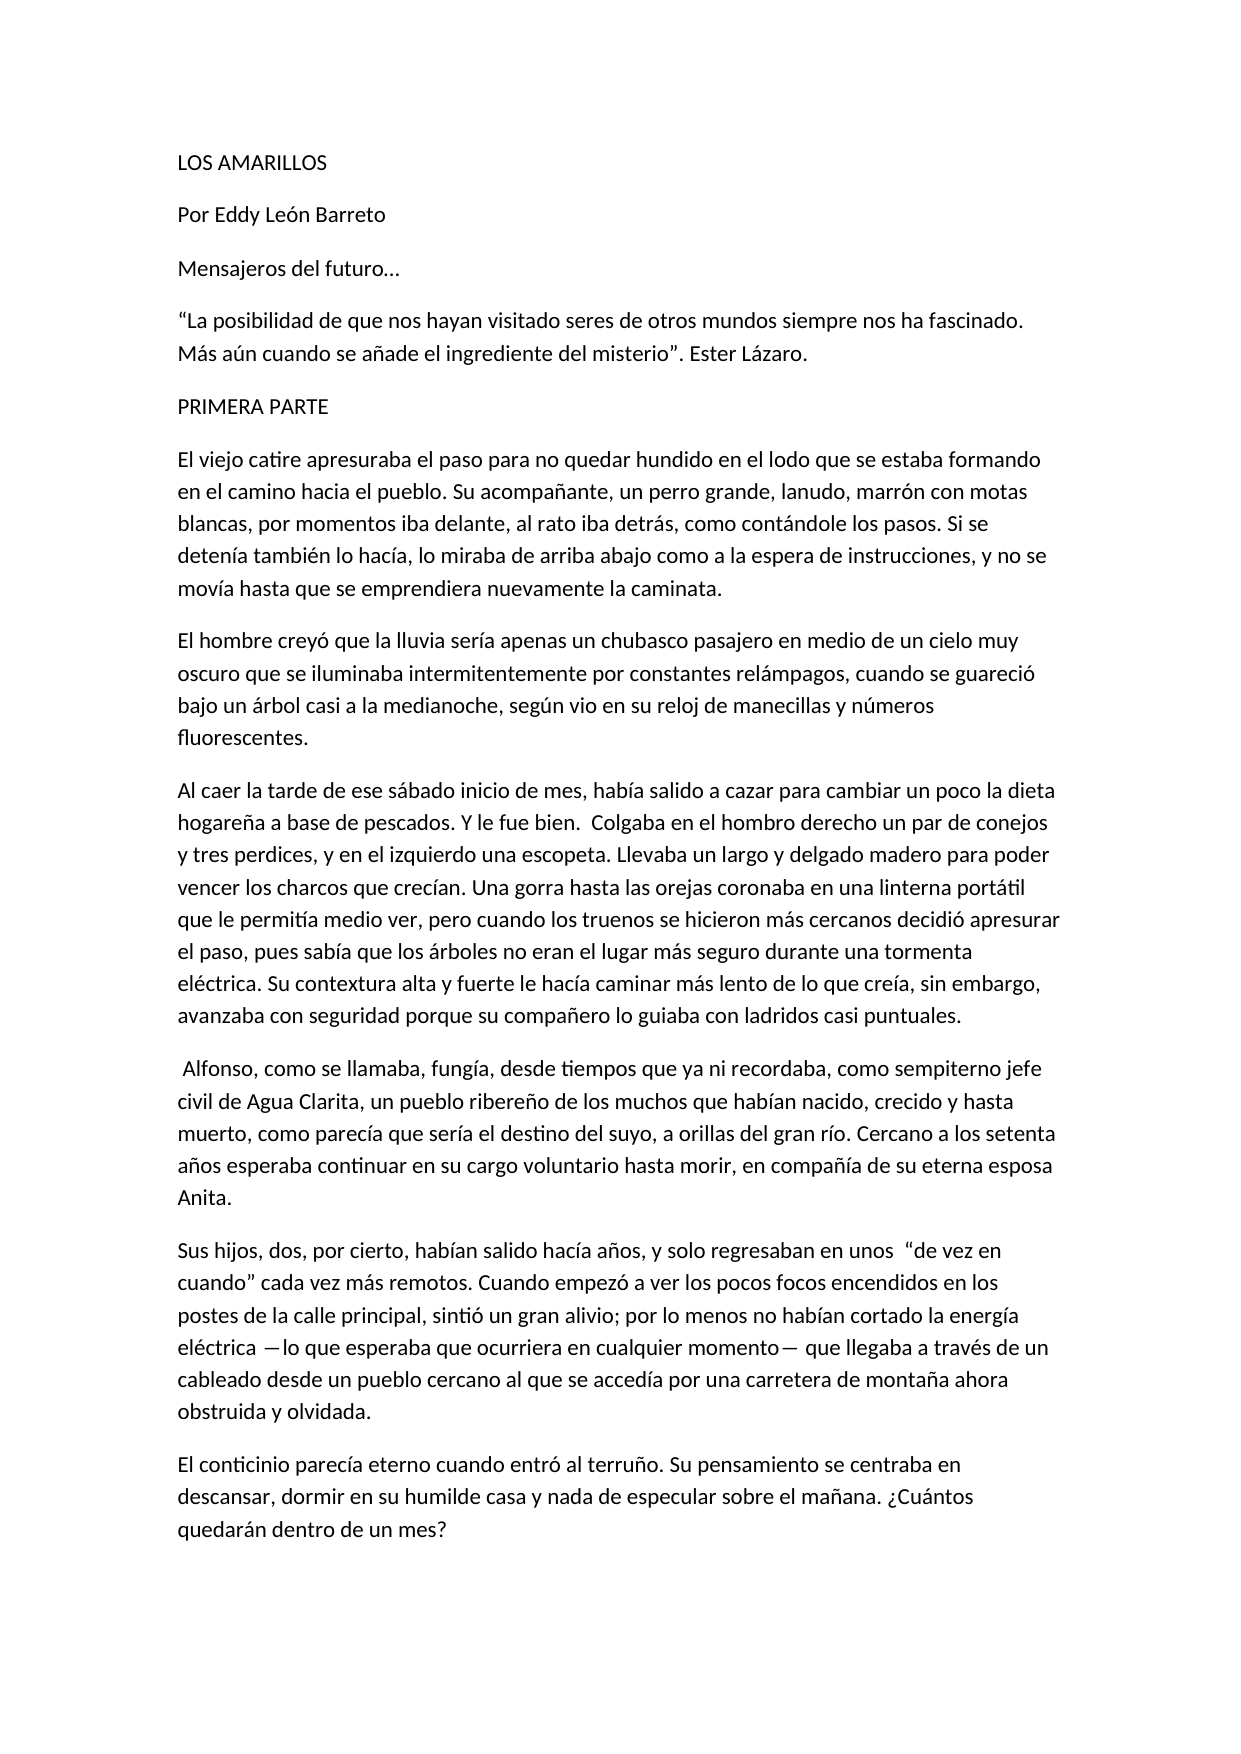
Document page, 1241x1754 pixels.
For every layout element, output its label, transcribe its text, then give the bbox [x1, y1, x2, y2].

text “La posibilidad de que nos hayan visitado seres de otros mundos siempre nos ha fascinado. Más aún cuando se añade el ingrediente del misterio”. Ester Lázaro. [177, 307, 1063, 367]
text Al caer la tarde de ese sábado inicio de mes, había salido a cazar para cambiar un poco la dieta hogareña a base de pescados. Y le fue bien. Colgaba en el hombro derecho un par de conejos y tres perdices, y en el izquierdo una escopeta. Llevaba un largo y delgado madero para poder vencer los charcos que crecían. Una gorra hasta las orejas coronaba en una linterna portátil que le permitía medio ver, pero cuando los truenos se hicieron más cercanos decidió apresurar el paso, pues sabía que los árboles no eran el lugar más seguro durante una tormenta eléctrica. Su contextura alta y fuerte le hacía caminar más lento de lo que creía, sin embargo, avanzaba con seguridad porque su compañero lo guiaba con ladridos casi puntuales. [177, 776, 1063, 1029]
text El conticinio parecía eterno cuando entró al terruño. Su pensamiento se centraba en descansar, dormir en su humilde casa y nada de especular sobre el mañana. ¿Cuántos quedarán dentro de un mes? [177, 1450, 1063, 1543]
text LOS AMARILLOS [177, 148, 1063, 176]
text Sus hijos, dos, por cierto, habían salido hacía años, y solo regresaban en unos “de vez en cuando” cada vez más remotos. Cuando empezó a ver los pocos focos encendidos en los postes de la calle principal, sintió un gran alivio; por lo menos no habían cortado la energía eléctrica ―lo que esperaba que ocurriera en cualquier momento― que llegaba a través de un cableado desde un pueblo cercano al que se accedía por una carretera de montaña ahora obstruida y olvidada. [177, 1236, 1063, 1425]
text Alfonso, como se llamaba, fungía, desde tiempos que ya ni recordaba, como sempiterno jefe civil de Agua Clarita, un pueblo ribereño de los muchos que habían nacido, crecido y hasta muerto, como parecía que sería el destino del suyo, a orillas del gran río. Cercano a los setenta años esperaba continuar en su cargo voluntario hasta morir, en compañía de su eterna esposa Anita. [177, 1054, 1063, 1211]
text Mensajeros del futuro… [177, 254, 1063, 282]
text El viejo catire apresuraba el paso para no quedar hundido en el lodo que se estaba formando en el camino hacia el pueblo. Su acompañante, un perro grande, lanudo, marrón con motas blancas, por momentos iba delante, al rato iba detrás, como contándole los pasos. Si se detenía también lo hacía, lo miraba de arriba abajo como a la espera de instrucciones, y no se movía hasta que se emprendiera nuevamente la caminata. [177, 445, 1063, 602]
text PRIMERA PARTE [177, 392, 1063, 420]
text Por Eddy León Barreto [177, 201, 1063, 229]
text El hombre creyó que la lluvia sería apenas un chubasco pasajero en medio de un cielo muy oscuro que se iluminaba intermitentemente por constantes relámpagos, cuando se guareció bajo un árbol casi a la medianoche, según vio en su reloj de manecillas y números fluorescentes. [177, 627, 1063, 751]
